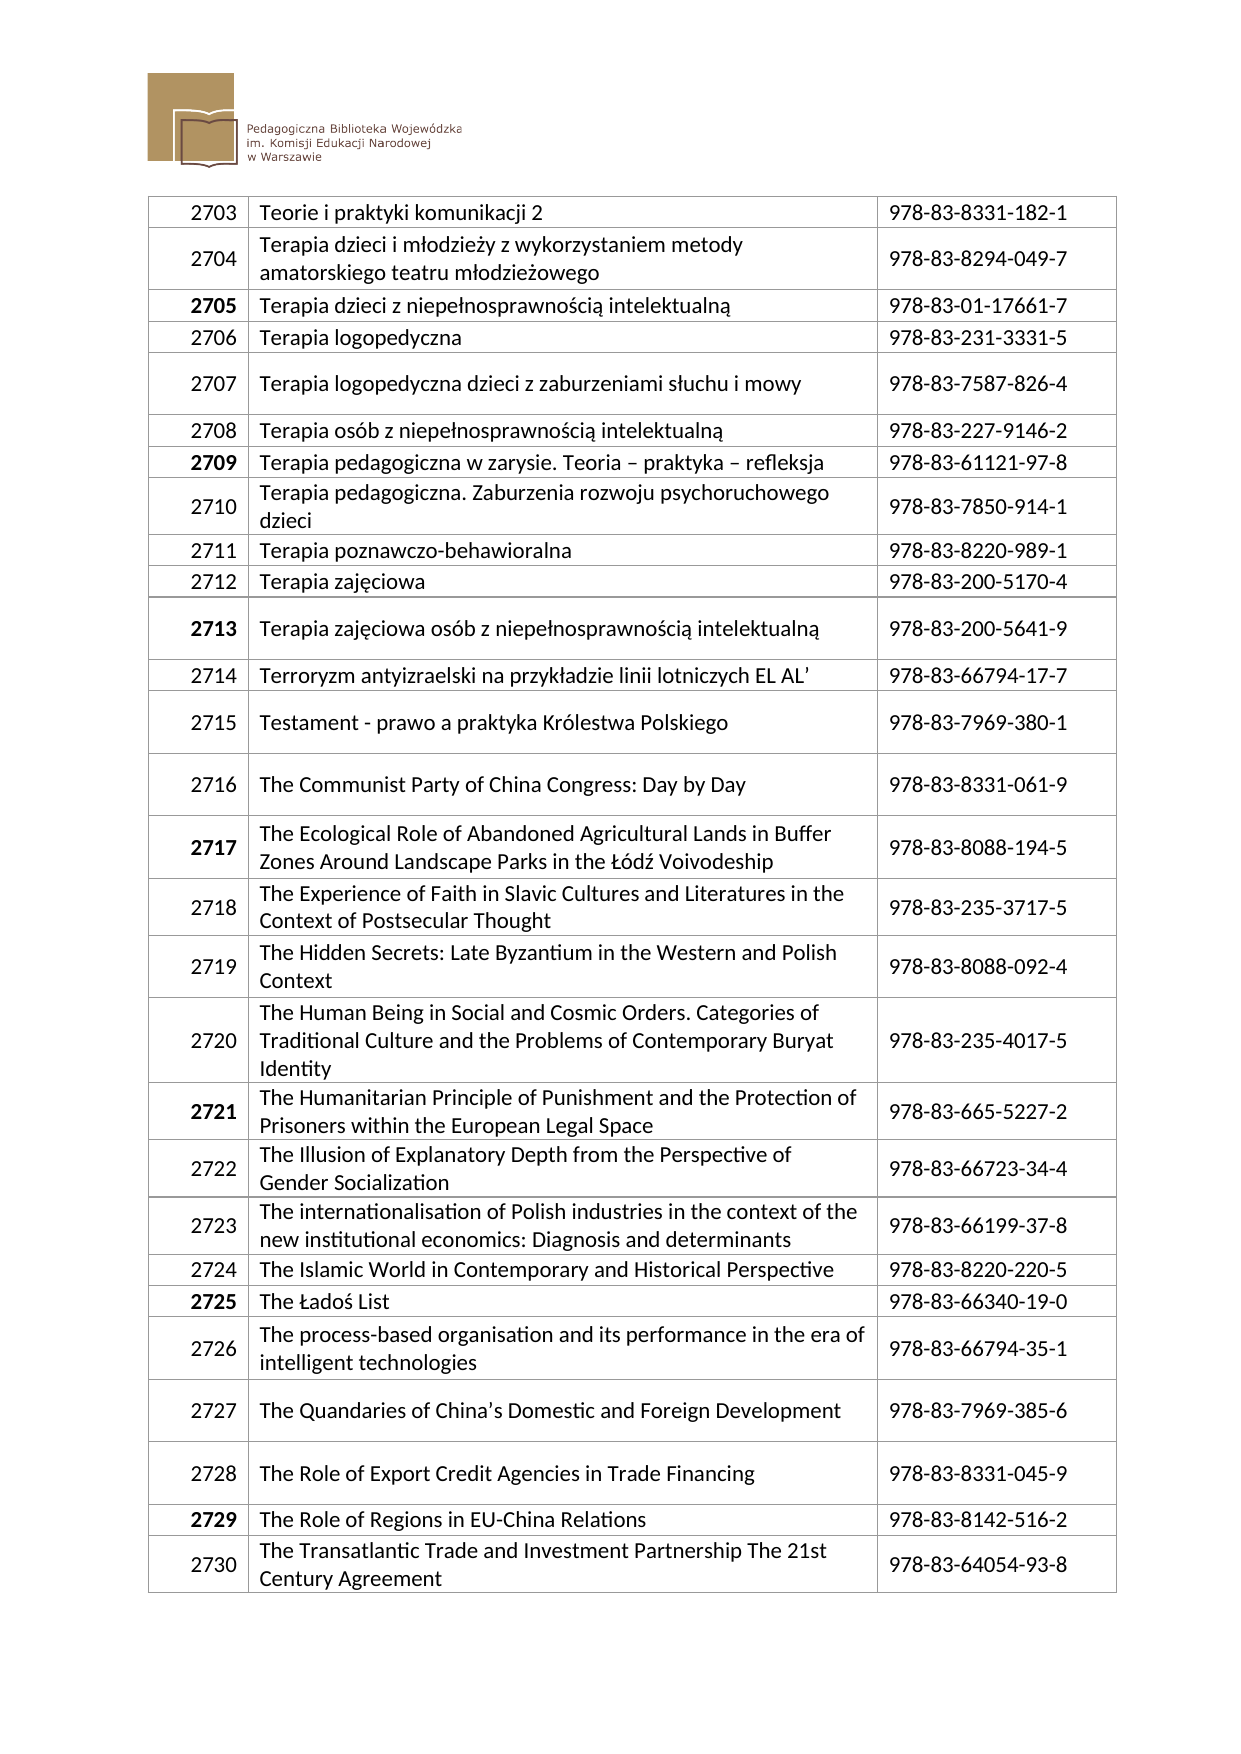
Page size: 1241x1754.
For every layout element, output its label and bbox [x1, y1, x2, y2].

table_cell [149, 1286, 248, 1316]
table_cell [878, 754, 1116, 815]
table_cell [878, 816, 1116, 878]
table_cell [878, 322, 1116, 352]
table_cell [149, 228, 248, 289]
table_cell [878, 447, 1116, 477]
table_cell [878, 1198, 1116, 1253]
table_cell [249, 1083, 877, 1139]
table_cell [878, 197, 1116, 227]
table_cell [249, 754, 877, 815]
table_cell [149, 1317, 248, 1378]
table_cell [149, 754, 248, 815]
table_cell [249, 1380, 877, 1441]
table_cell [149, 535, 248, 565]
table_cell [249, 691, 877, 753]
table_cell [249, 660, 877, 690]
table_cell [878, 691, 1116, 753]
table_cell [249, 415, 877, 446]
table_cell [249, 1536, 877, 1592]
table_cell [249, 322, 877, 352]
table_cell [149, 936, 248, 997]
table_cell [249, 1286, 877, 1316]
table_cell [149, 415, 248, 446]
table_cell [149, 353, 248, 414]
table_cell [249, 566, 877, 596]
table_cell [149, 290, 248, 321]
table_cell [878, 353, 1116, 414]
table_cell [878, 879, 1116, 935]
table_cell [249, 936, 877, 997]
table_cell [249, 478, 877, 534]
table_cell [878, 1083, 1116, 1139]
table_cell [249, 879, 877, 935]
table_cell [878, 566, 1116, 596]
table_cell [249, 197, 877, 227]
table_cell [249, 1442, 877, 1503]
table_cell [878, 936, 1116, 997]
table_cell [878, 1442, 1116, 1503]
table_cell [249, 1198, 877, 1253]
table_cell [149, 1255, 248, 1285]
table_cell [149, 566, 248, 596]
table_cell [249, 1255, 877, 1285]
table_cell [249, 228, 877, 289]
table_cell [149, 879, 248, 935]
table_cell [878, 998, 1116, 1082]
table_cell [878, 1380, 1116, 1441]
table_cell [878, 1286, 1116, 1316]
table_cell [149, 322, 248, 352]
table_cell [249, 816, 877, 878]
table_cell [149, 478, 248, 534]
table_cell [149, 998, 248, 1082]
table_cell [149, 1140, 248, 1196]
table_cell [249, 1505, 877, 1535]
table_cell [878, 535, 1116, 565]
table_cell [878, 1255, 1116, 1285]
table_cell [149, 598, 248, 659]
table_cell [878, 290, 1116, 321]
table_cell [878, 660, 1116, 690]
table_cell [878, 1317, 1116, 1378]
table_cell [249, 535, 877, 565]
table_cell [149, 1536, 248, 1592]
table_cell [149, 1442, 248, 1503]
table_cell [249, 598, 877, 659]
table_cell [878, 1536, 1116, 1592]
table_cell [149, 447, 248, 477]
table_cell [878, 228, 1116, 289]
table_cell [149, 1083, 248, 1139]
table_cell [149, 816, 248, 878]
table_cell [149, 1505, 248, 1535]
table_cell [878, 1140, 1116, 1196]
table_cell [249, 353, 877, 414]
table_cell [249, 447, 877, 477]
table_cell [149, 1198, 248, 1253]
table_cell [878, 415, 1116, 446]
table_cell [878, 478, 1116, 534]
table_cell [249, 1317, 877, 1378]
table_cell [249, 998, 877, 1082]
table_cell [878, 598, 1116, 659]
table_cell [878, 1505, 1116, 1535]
picture [147, 73, 462, 168]
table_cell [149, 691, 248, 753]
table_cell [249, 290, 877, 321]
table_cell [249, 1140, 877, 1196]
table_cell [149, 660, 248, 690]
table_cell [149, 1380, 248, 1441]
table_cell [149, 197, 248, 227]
